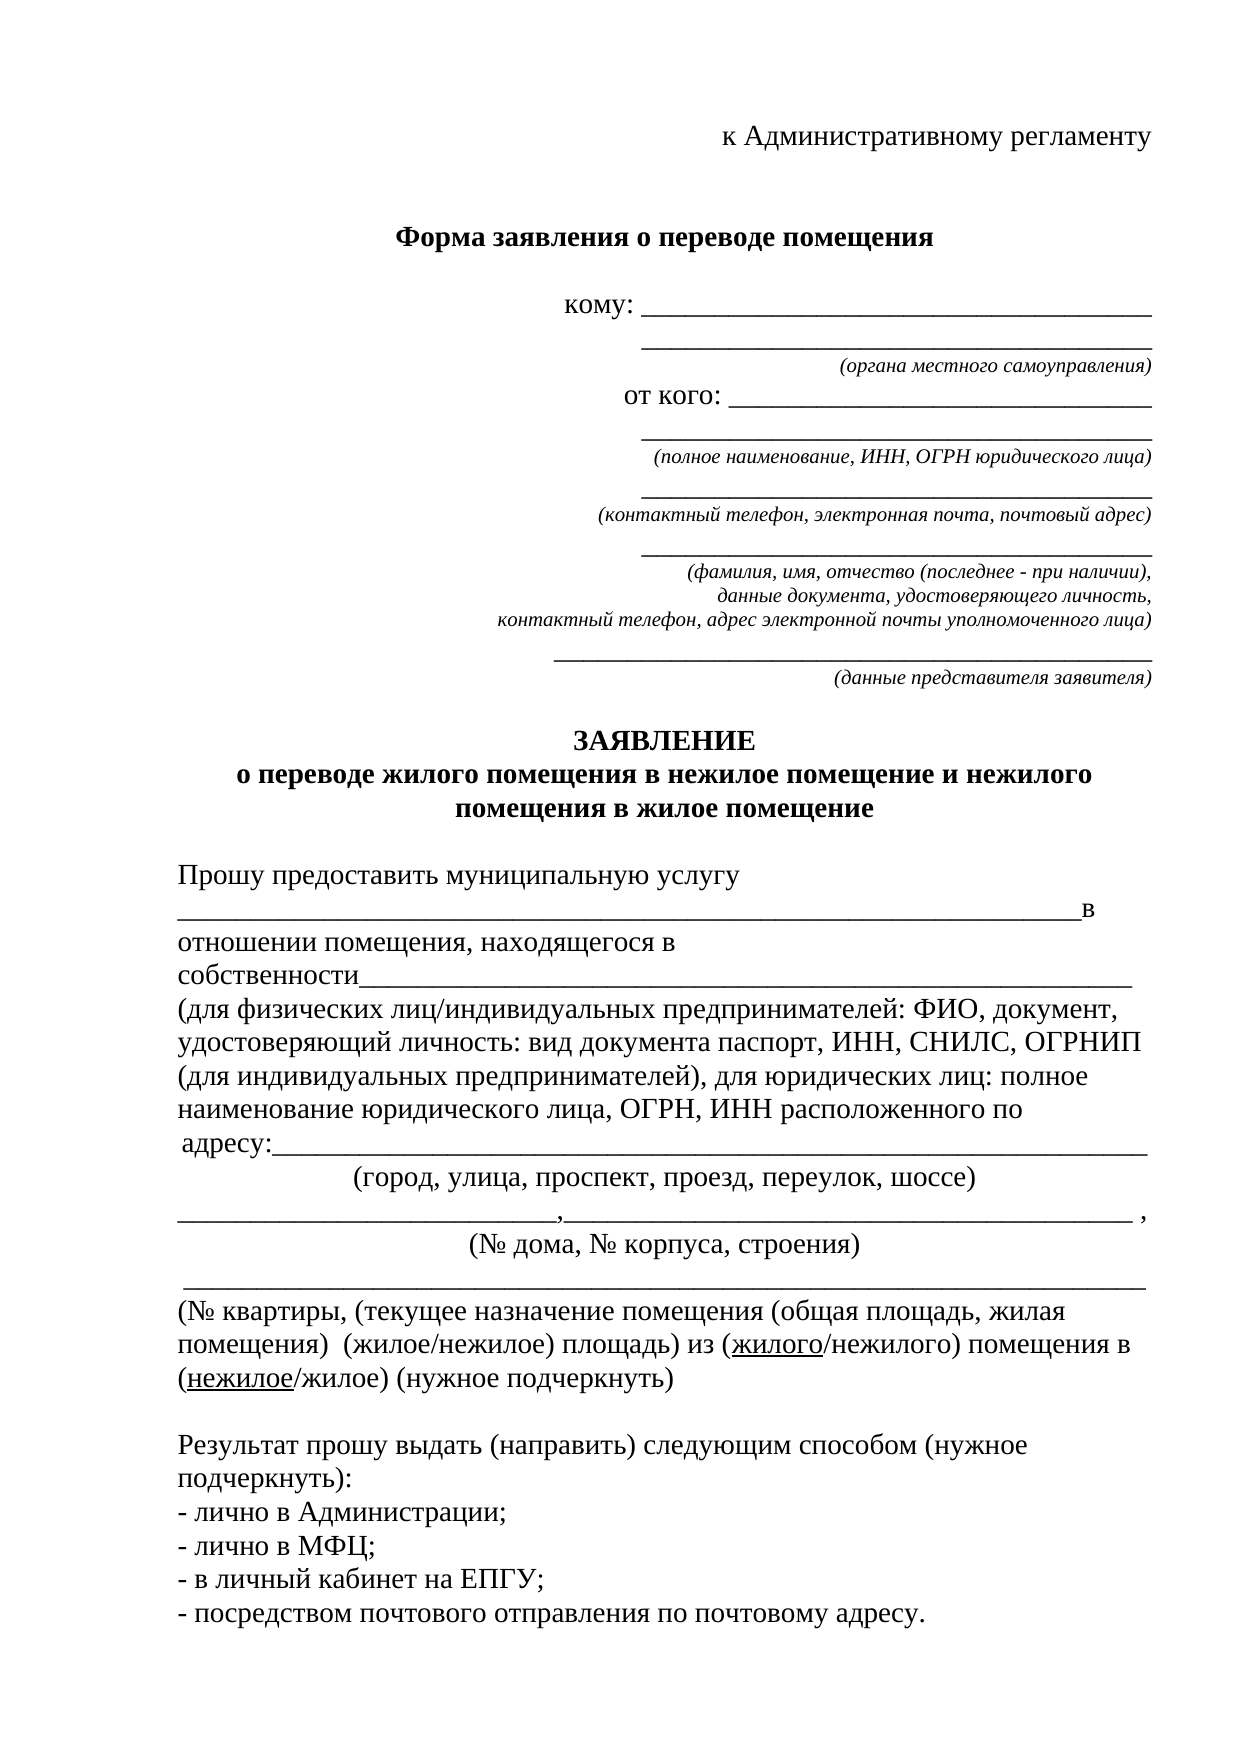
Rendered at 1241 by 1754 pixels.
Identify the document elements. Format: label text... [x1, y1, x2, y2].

text данные документа, удостоверяющего личность, [177, 583, 1152, 607]
text (органа местного самоуправления) [177, 353, 1152, 377]
text Прошу предоставить муниципальную услугу [177, 857, 1152, 890]
text (фамилия, имя, отчество (последнее - при наличии), [177, 559, 1152, 583]
text к Административному регламенту [177, 118, 1152, 152]
text ЗАЯВЛЕНИЕ [177, 723, 1152, 756]
text __________________________________________________________________ [177, 1259, 1152, 1293]
text ___________________________________ [177, 526, 1152, 559]
text ___________________________________ [177, 468, 1152, 502]
text - в личный кабинет на ЕПГУ; [177, 1561, 1152, 1595]
text (№ дома, № корпуса, строения) [177, 1226, 1152, 1259]
text Результат прошу выдать (направить) следующим способом (нужное подчеркнуть): [177, 1427, 1152, 1494]
text - посредством почтового отправления по почтовому адресу. [177, 1595, 1152, 1628]
text __________________________,_______________________________________ , [177, 1192, 1152, 1226]
text - лично в Администрации; [177, 1494, 1152, 1528]
text (для физических лиц/индивидуальных предпринимателей: ФИО, документ, удостоверяющий личность: вид документа паспорт, ИНН, СНИЛС, ОГРНИП (для индивидуальных предпринимателей), для юридических лиц: полное наименование юридического лица, ОГРН, ИНН расположенного по [177, 991, 1152, 1125]
text контактный телефон, адрес электронной почты уполномоченного лица) [177, 607, 1152, 631]
text _________________________________________ [177, 631, 1152, 665]
text о переводе жилого помещения в нежилое помещение и нежилого помещения в жилое помещение [177, 756, 1152, 823]
text (данные представителя заявителя) [177, 665, 1152, 689]
text ___________________________________ [177, 411, 1152, 444]
text (№ квартиры, (текущее назначение помещения (общая площадь, жилая помещения) (жилое/нежилое) площадь) из (жилого/нежилого) помещения в (нежилое/жилое) (нужное подчеркнуть) [177, 1293, 1152, 1393]
text от кого: _____________________________ [177, 377, 1152, 411]
text кому: ___________________________________ [177, 286, 1152, 319]
text - лично в МФЦ; [177, 1528, 1152, 1561]
text Форма заявления о переводе помещения [177, 219, 1152, 252]
text адресу:____________________________________________________________ (город, улица, проспект, проезд, переулок, шоссе) [177, 1125, 1152, 1192]
text (контактный телефон, электронная почта, почтовый адрес) [177, 502, 1152, 526]
text (полное наименование, ИНН, ОГРН юридического лица) [177, 444, 1152, 468]
text ______________________________________________________________в отношении помещения, находящегося в собственности_____________________________________________________ [177, 890, 1152, 991]
text ___________________________________ [177, 319, 1152, 353]
